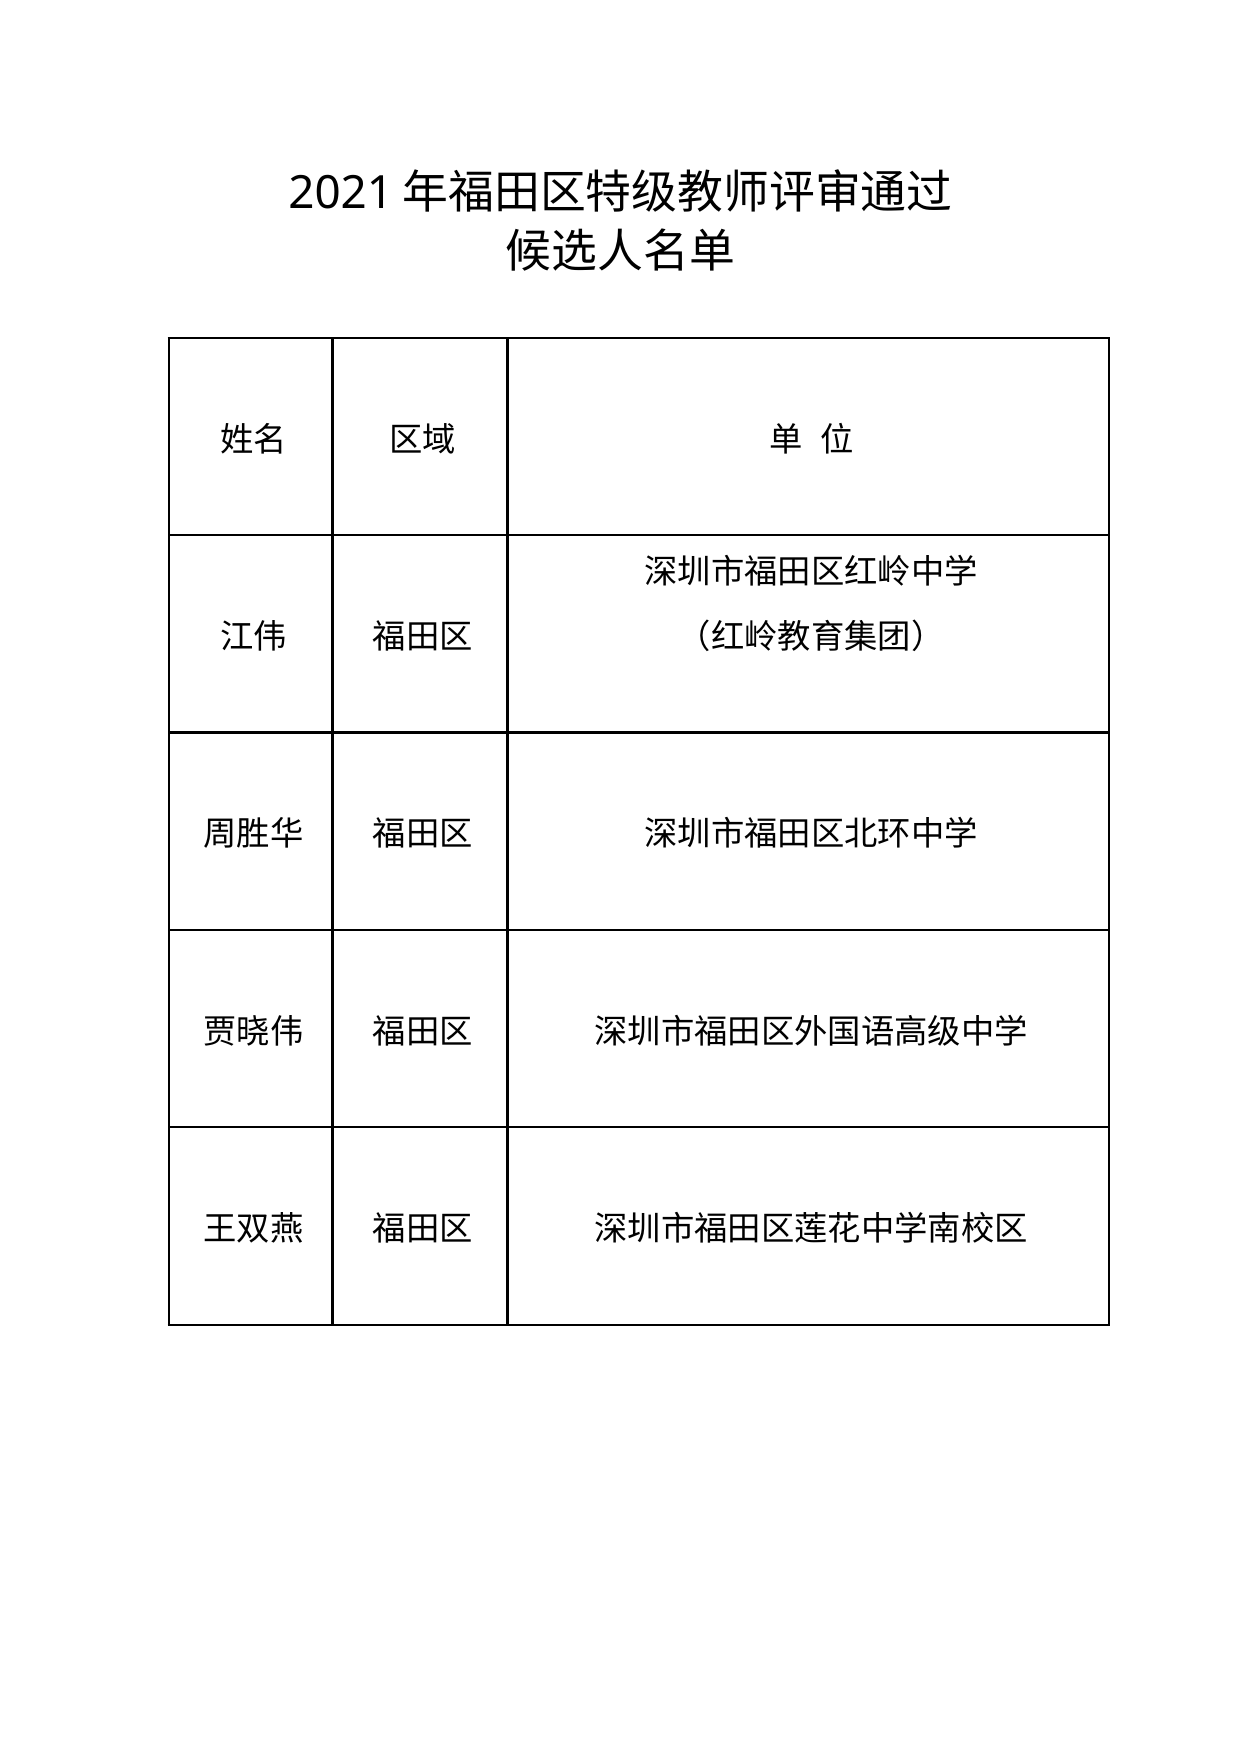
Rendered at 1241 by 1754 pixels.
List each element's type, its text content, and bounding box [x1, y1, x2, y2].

table_cell 福田区 [334, 734, 506, 929]
text 2021年福田区特级教师评审通过 [187, 162, 1053, 220]
table_cell 深圳市福田区外国语高级中学 [509, 931, 1108, 1126]
table_header 区域 [334, 339, 506, 534]
table_header 姓名 [170, 339, 331, 534]
table_cell 贾晓伟 [170, 931, 331, 1126]
table_cell 深圳市福田区红岭中学 （红岭教育集团） [509, 536, 1108, 731]
table_cell 江伟 [170, 536, 331, 731]
table_cell 福田区 [334, 1128, 506, 1324]
table_cell 周胜华 [170, 734, 331, 929]
table_cell 福田区 [334, 536, 506, 731]
table_cell 深圳市福田区北环中学 [509, 734, 1108, 929]
text 候选人名单 [187, 220, 1053, 279]
table_cell 福田区 [334, 931, 506, 1126]
table_cell 王双燕 [170, 1128, 331, 1324]
table_cell 深圳市福田区莲花中学南校区 [509, 1128, 1108, 1324]
table_header 单 位 [509, 339, 1108, 534]
